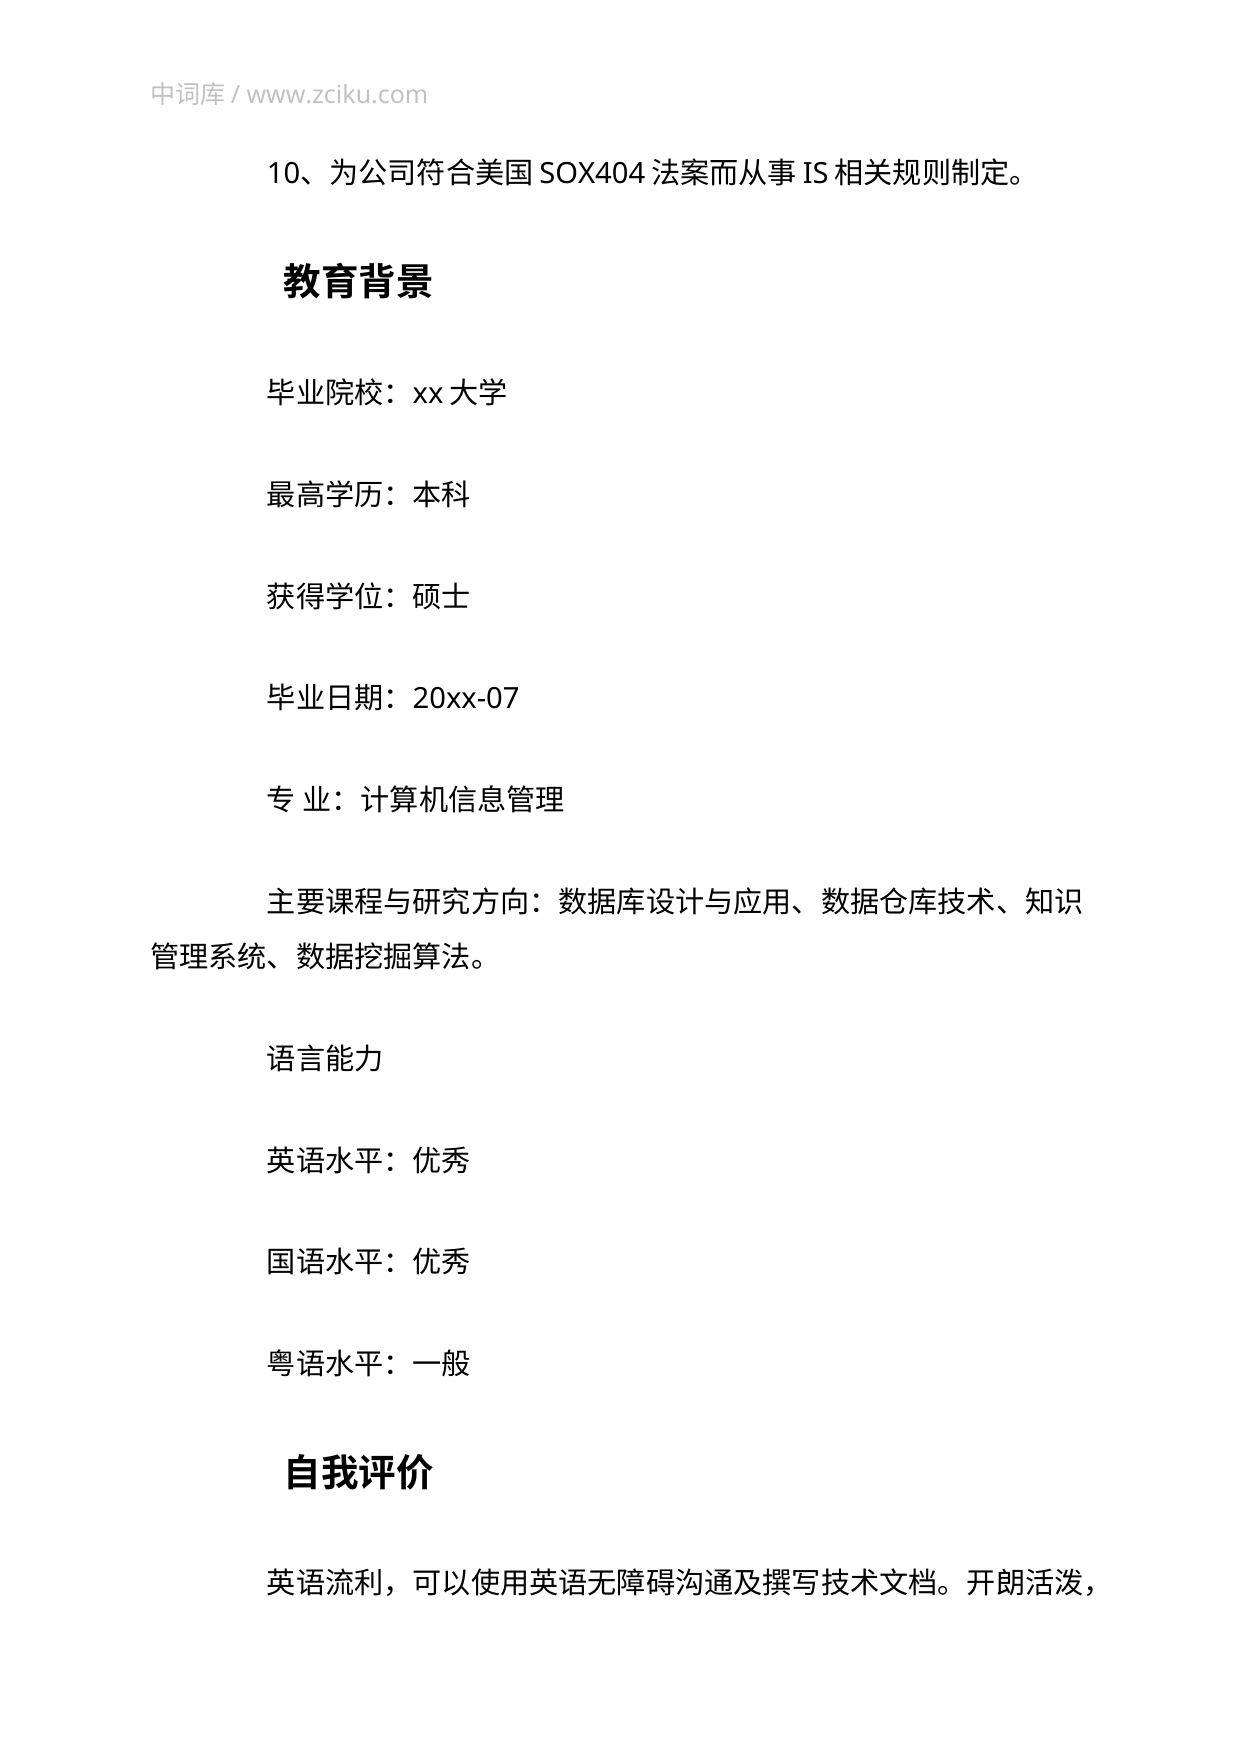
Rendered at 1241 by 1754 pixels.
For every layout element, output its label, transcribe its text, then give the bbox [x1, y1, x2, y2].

text 专 业：计算机信息管理 [150, 777, 1090, 819]
text 教育背景 [150, 252, 1090, 306]
text 语言能力 [150, 1035, 1090, 1078]
text 毕业日期：20xx-07 [150, 675, 1090, 717]
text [150, 1560, 1090, 1602]
text 最高学历：本科 [150, 471, 1090, 514]
text 主要课程与研究方向：数据库设计与应用、数据仓库技术、知识管理系统、数据挖掘算法。 [150, 879, 1090, 976]
text 10、为公司符合美国SOX404法案而从事IS相关规则制定。 [150, 150, 1090, 192]
text 获得学位：硕士 [150, 573, 1090, 615]
text 毕业院校：xx大学 [150, 369, 1090, 412]
text 国语水平：优秀 [150, 1239, 1090, 1281]
text 粤语水平：一般 [150, 1341, 1090, 1383]
text 自我评价 [150, 1442, 1090, 1497]
text 英语水平：优秀 [150, 1137, 1090, 1179]
